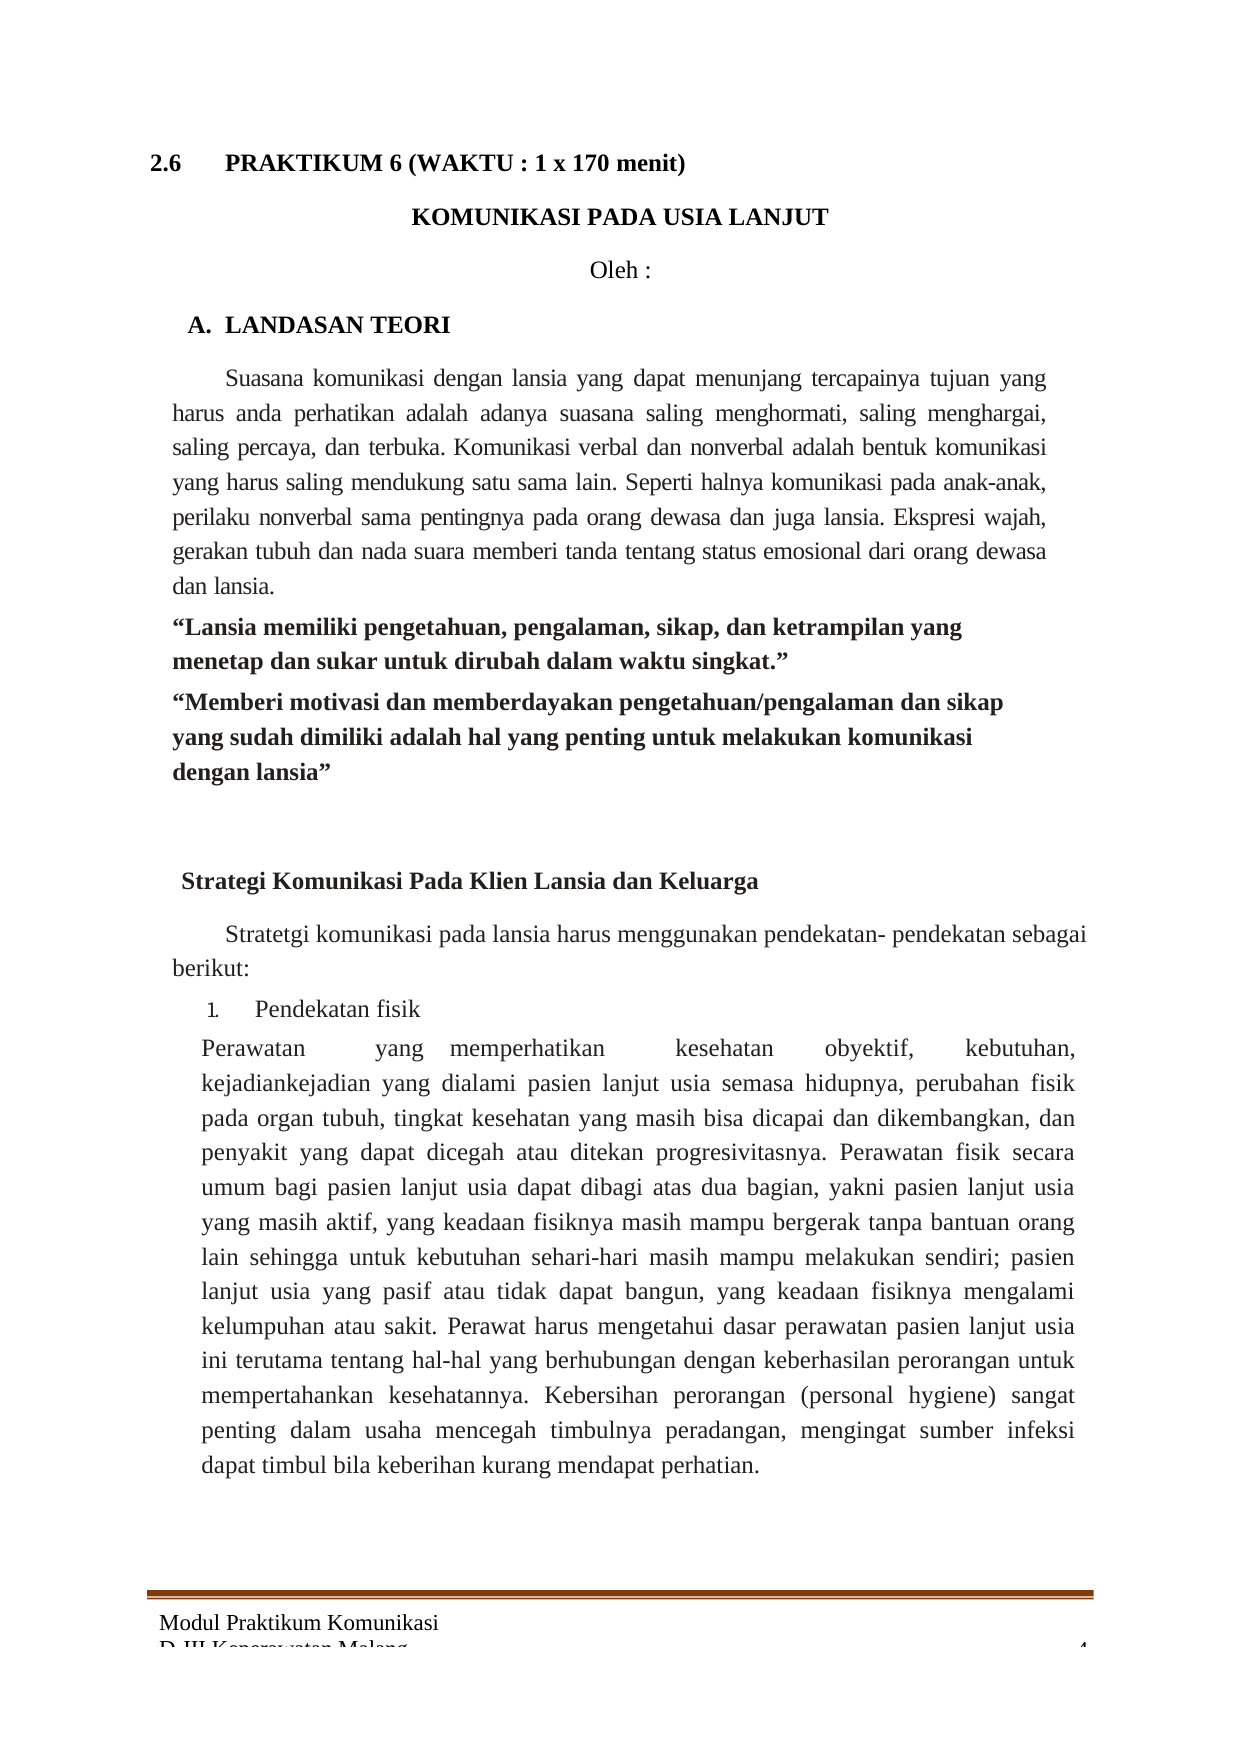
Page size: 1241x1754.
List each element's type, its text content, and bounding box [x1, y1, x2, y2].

text Oleh : [239, 255, 1002, 284]
text “Memberi motivasi dan memberdayakan pengetahuan/pengalaman dan sikap yang sudah dimiliki adalah hal yang penting untuk melakukan komunikasi dengan lansia” [172, 687, 1006, 785]
text Suasana komunikasi dengan lansia yang dapat menunjang tercapainya tujuan yang harus anda perhatikan adalah adanya suasana saling menghormati, saling menghargai, saling percaya, dan terbuka. Komunikasi verbal dan nonverbal adalah bentuk komunikasi yang harus saling mendukung satu sama lain. Seperti halnya komunikasi pada anak-anak, perilaku nonverbal sama pentingnya pada orang dewasa dan juga lansia. Ekspresi wajah, gerakan tubuh dan nada suara memberi tanda tentang status emosional dari orang dewasa dan lansia. [172, 363, 1047, 600]
text Stratetgi komunikasi pada lansia harus menggunakan pendekatan- pendekatan sebagai berikut: [172, 919, 1087, 982]
subtitle “Lansia memiliki pengetahuan, pengalaman, sikap, dan ketrampilan yang menetap dan sukar untuk dirubah dalam waktu singkat.” [172, 612, 964, 675]
list Pendekatan fisik [207, 994, 1103, 1023]
text KOMUNIKASI PADA USIA LANJUT [239, 202, 1002, 231]
text Perawatan yang memperhatikan kesehatan obyektif, kebutuhan, kejadiankejadian yang dialami pasien lanjut usia semasa hidupnya, perubahan fisik pada organ tubuh, tingkat kesehatan yang masih bisa dicapai dan dikembangkan, dan penyakit yang dapat dicegah atau ditekan progresivitasnya. Perawatan fisik secara umum bagi pasien lanjut usia dapat dibagi atas dua bagian, yakni pasien lanjut usia yang masih aktif, yang keadaan fisiknya masih mampu bergerak tanpa bantuan orang lain sehingga untuk kebutuhan sehari-hari masih mampu melakukan sendiri; pasien lanjut usia yang pasif atau tidak dapat bangun, yang keadaan fisiknya mengalami kelumpuhan atau sakit. Perawat harus mengetahui dasar perawatan pasien lanjut usia ini terutama tentang hal-hal yang berhubungan dengan keberhasilan perorangan untuk mempertahankan kesehatannya. Kebersihan perorangan (personal hygiene) sangat penting dalam usaha mencegah timbulnya peradangan, mengingat sumber infeksi dapat timbul bila keberihan kurang mendapat perhatian. [201, 1033, 1076, 1478]
subtitle LANDASAN TEORI [187, 310, 1103, 339]
text Strategi Komunikasi Pada Klien Lansia dan Keluarga [181, 866, 1103, 894]
subtitle PRAKTIKUM 6 (WAKTU : 1 x 170 menit) [150, 148, 1103, 177]
